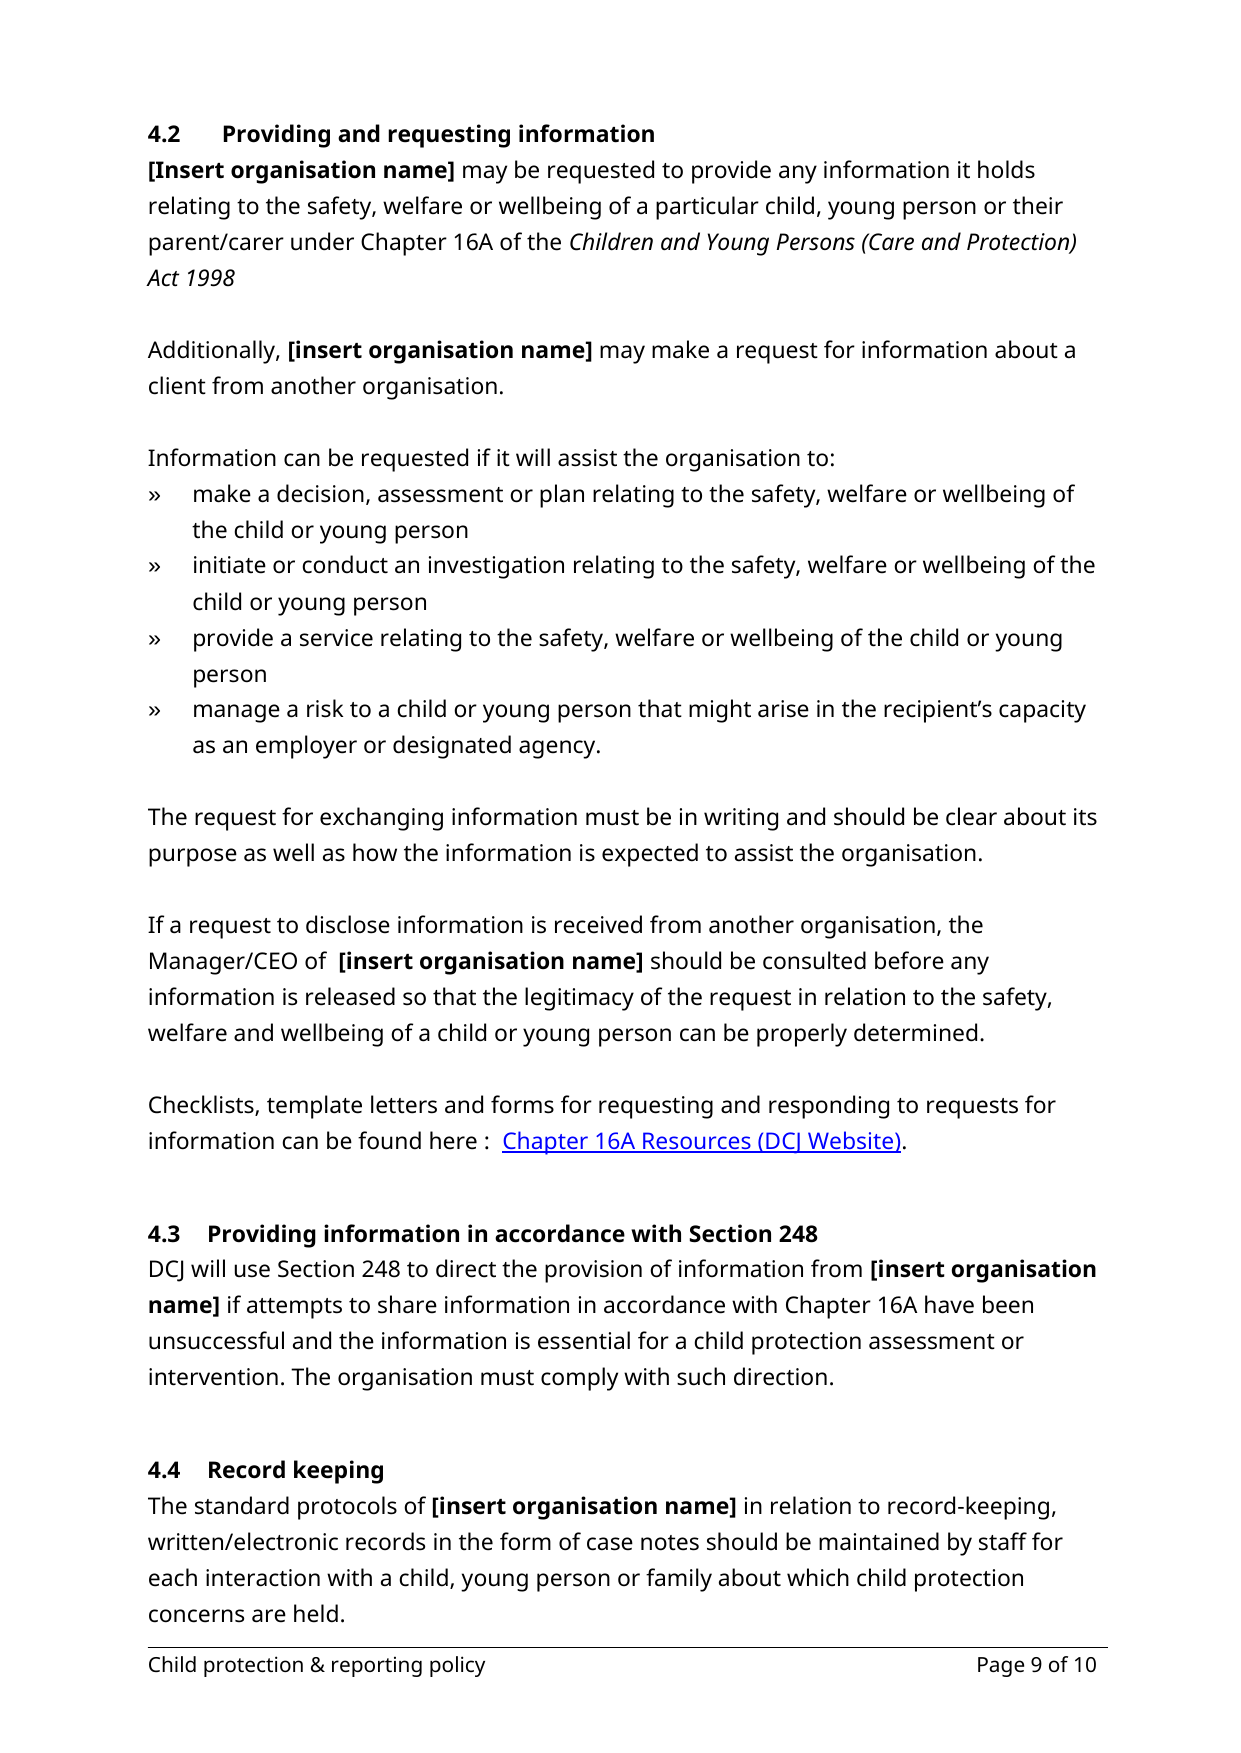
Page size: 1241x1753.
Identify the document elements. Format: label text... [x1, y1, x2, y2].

subtitle 4.4 Record keeping [148, 1454, 1108, 1485]
text The request for exchanging information must be in writing and should be clear about its purpose as well as how the information is expected to assist the organisation. [148, 801, 1108, 868]
list make a decision, assessment or plan relating to the safety, welfare or wellbeing of the child or young person [148, 477, 1108, 545]
text If a request to disclose information is received from another organisation, the Manager/CEO of [insert organisation name] should be consulted before any information is released so that the legitimacy of the request in relation to the safety, welfare and wellbeing of a child or young person can be properly determined. [148, 909, 1108, 1048]
text Additionally, [insert organisation name] may make a request for information about a client from another organisation. [148, 334, 1108, 401]
subtitle 4.3 Providing information in accordance with Section 248 [148, 1217, 1108, 1249]
text [Insert organisation name] may be requested to provide any information it holds relating to the safety, welfare or wellbeing of a particular child, young person or their parent/carer under Chapter 16A of the Children and Young Persons (Care and Protection) Act 1998 [148, 154, 1108, 293]
text DCJ will use Section 248 to direct the provision of information from [insert organisation name] if attempts to share information in accordance with Chapter 16A have been unsuccessful and the information is essential for a child protection assessment or intervention. The organisation must comply with such direction. [148, 1253, 1108, 1392]
subtitle 4.2 Providing and requesting information [148, 118, 1108, 149]
list manage a risk to a child or young person that might arise in the recipient’s capacity as an employer or designated agency. [148, 693, 1108, 761]
list provide a service relating to the safety, welfare or wellbeing of the child or young person [148, 621, 1108, 689]
text Checklists, template letters and forms for requesting and responding to requests for information can be found here : Chapter 16A Resources (DCJ Website). [148, 1089, 1108, 1156]
list initiate or conduct an investigation relating to the safety, welfare or wellbeing of the child or young person [148, 549, 1108, 617]
text The standard protocols of [insert organisation name] in relation to record-keeping, written/electronic records in the form of case notes should be maintained by staff for each interaction with a child, young person or family about which child protection concerns are held. [148, 1490, 1108, 1629]
text Information can be requested if it will assist the organisation to: [148, 442, 1108, 473]
